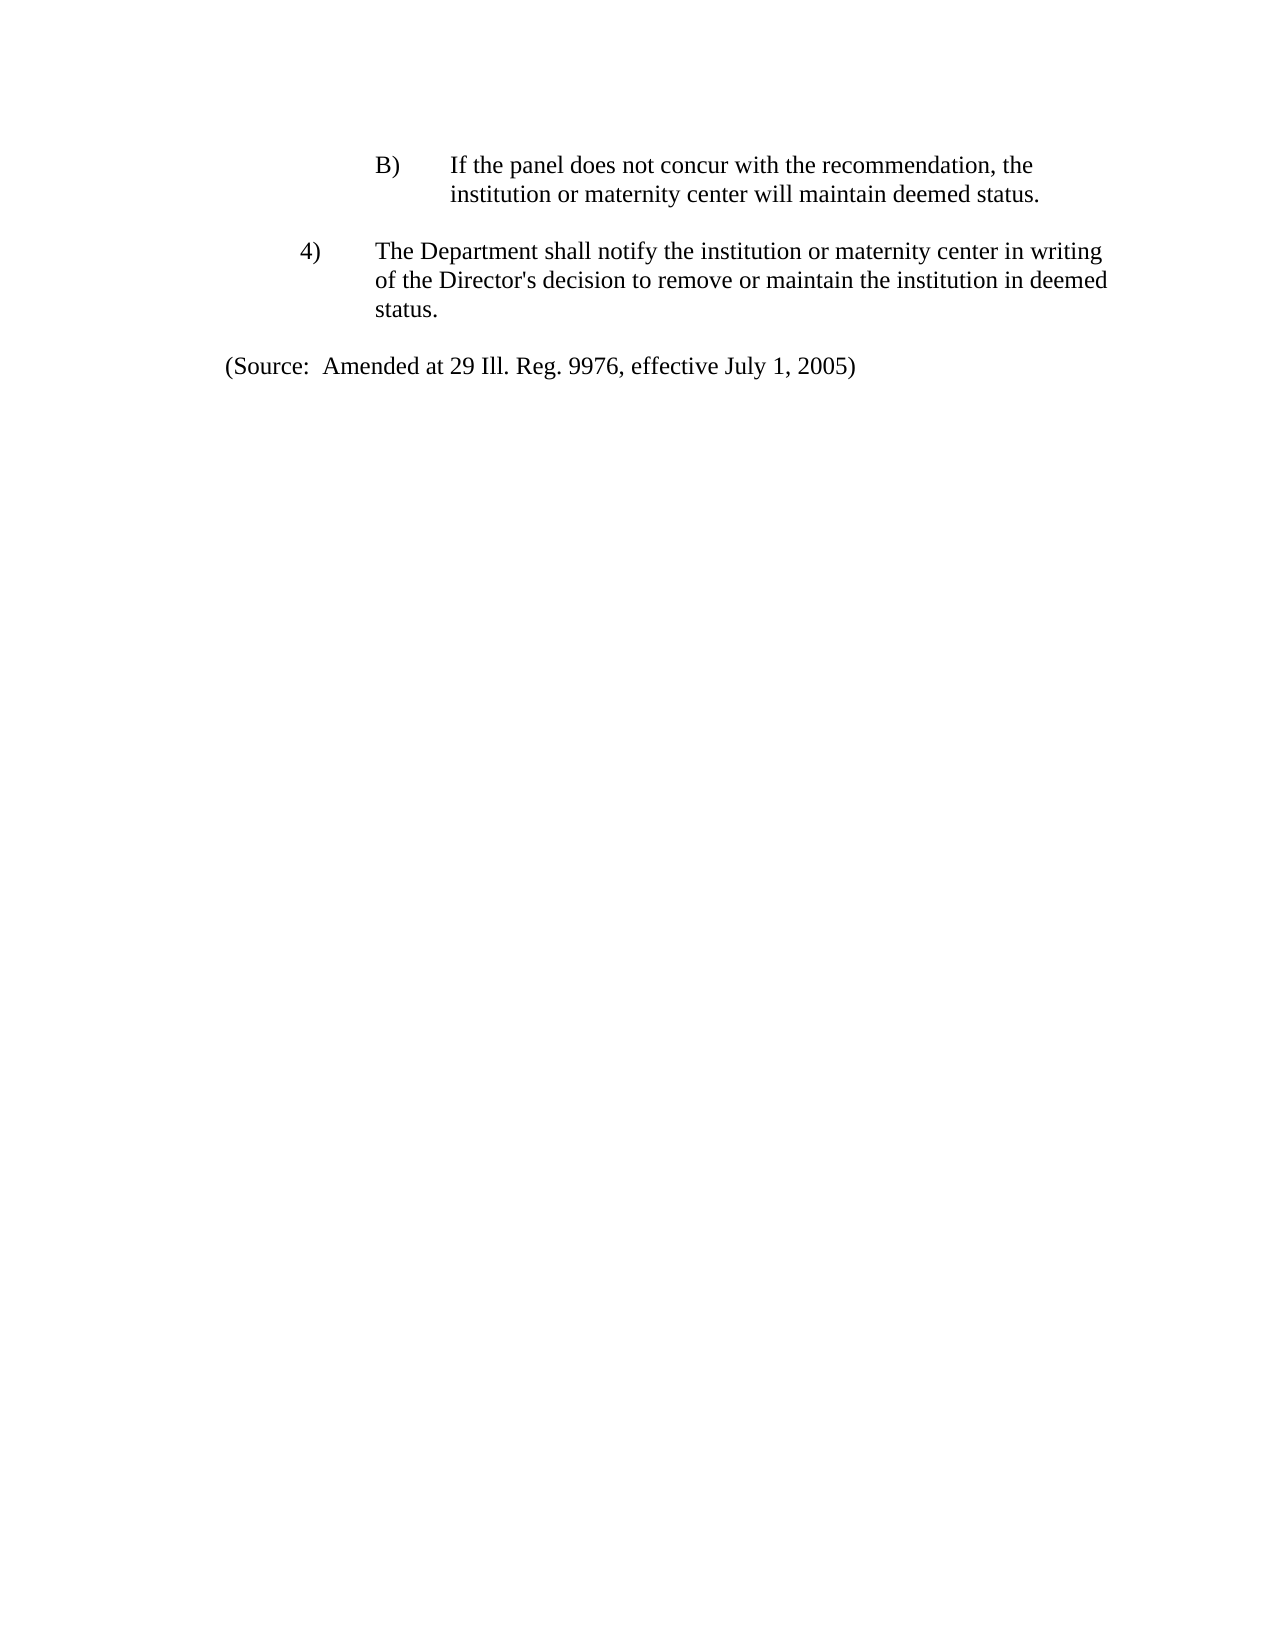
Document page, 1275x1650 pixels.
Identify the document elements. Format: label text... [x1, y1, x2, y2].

list 4) The Department shall notify the institution or maternity center in writing of the Director's decision to remove or maintain the institution in deemed status. [300, 236, 1125, 322]
text (Source: Amended at 29 Ill. Reg. 9976, effective July 1, 2005) [225, 351, 1125, 380]
list B) If the panel does not concur with the recommendation, the institution or maternity center will maintain deemed status. [375, 150, 1125, 207]
